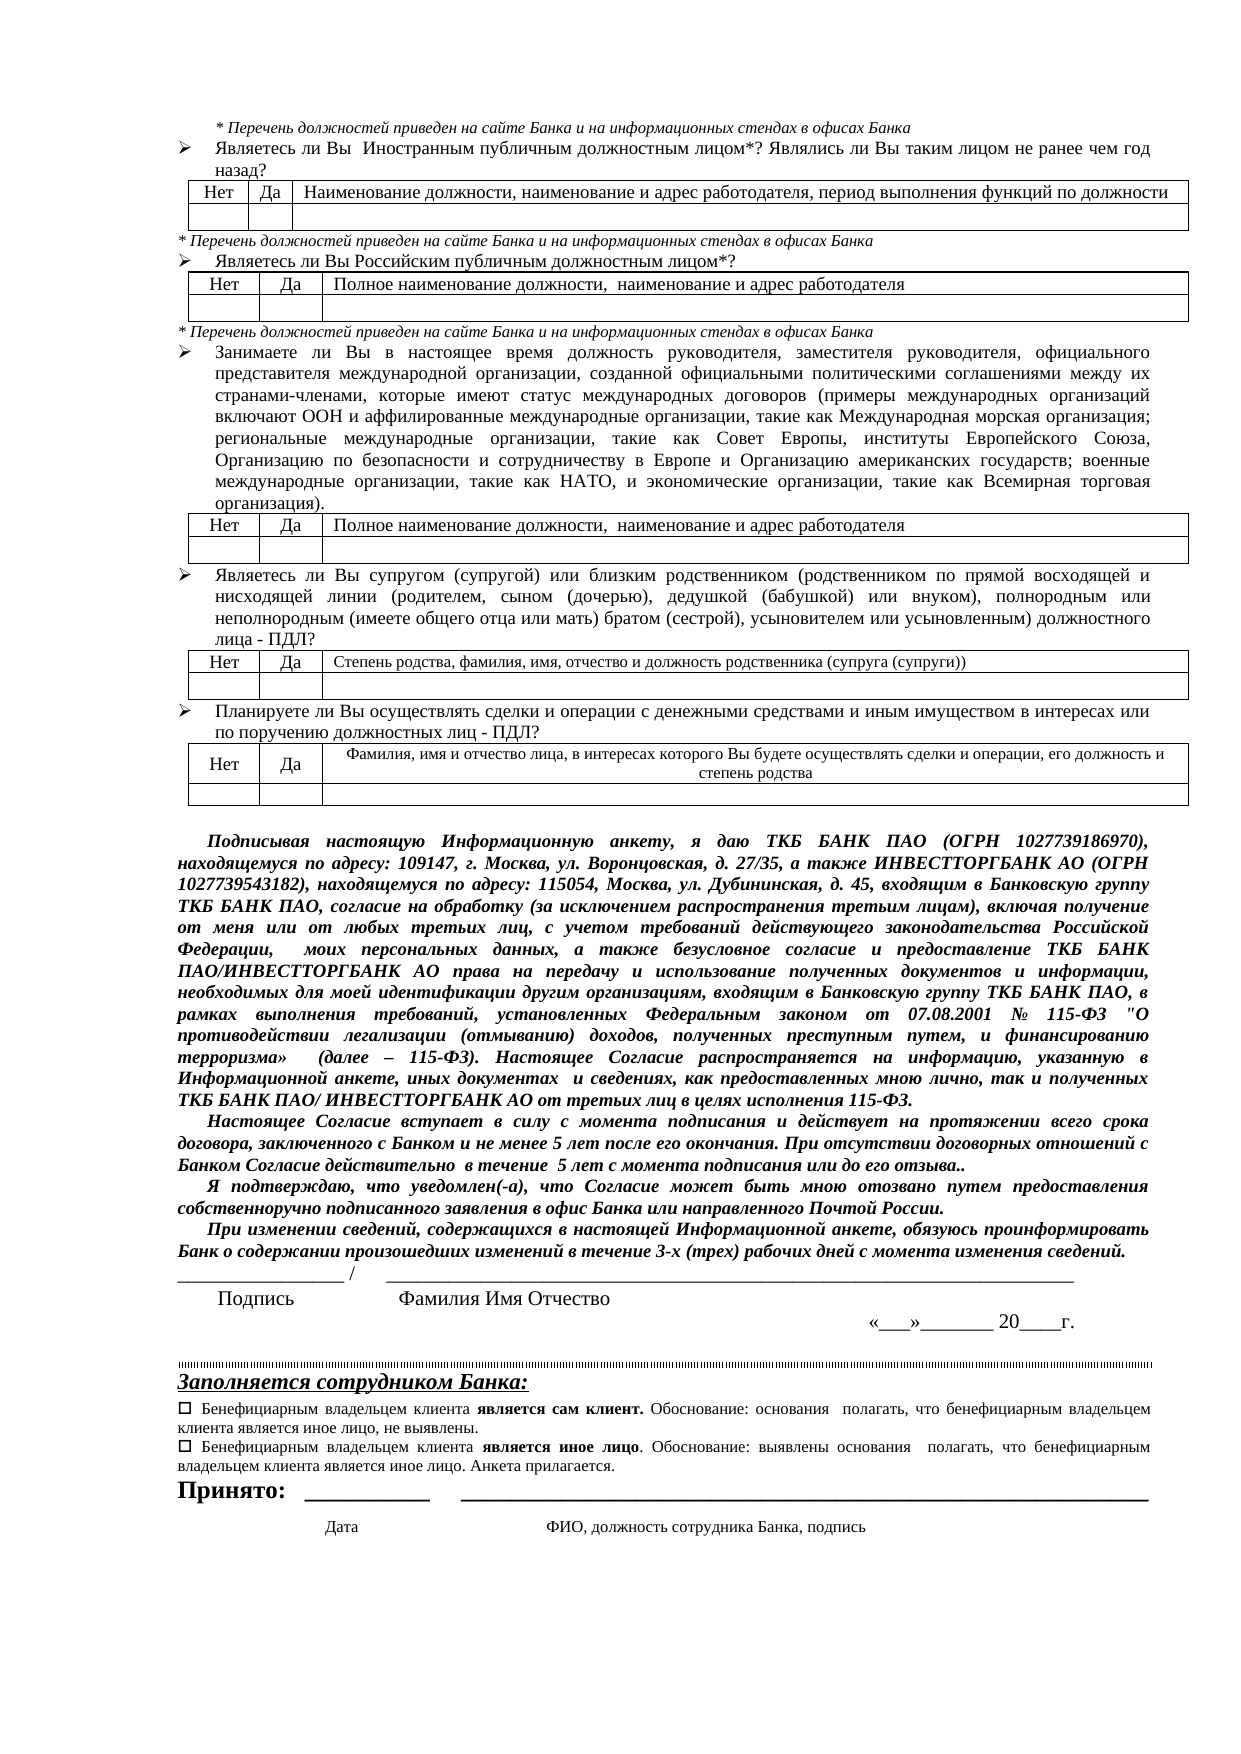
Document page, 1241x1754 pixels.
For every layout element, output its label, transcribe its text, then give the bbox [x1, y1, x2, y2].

text Бенефициарным владельцем клиента является иное лицо. Обоснование: выявлены основания полагать, что бенефициарным владельцем клиента является иное лицо. Анкета прилагается. [177, 1437, 1152, 1475]
table_header Нет [189, 273, 259, 294]
table_cell [323, 673, 1188, 699]
table_header Полное наименование должности, наименование и адрес работодателя [323, 273, 1188, 294]
table_header Да [260, 514, 322, 536]
table_cell [323, 784, 1188, 805]
table_cell [260, 295, 322, 321]
list Планируете ли Вы осуществлять сделки и операции с денежными средствами и иным имуществом в интересах или по поручению должностных лиц - ПДЛ? [177, 700, 1152, 743]
table_header Фамилия, имя и отчество лица, в интересах которого Вы будете осуществлять сделки и операции, его должность и степень родства [323, 744, 1188, 782]
text Бенефициарным владельцем клиента является сам клиент. Обоснование: основания полагать, что бенефициарным владельцем клиента является иное лицо, не выявлены. [177, 1398, 1152, 1437]
table_cell [323, 295, 1188, 321]
text * Перечень должностей приведен на сайте Банка и на информационных стендах в офисах Банка [177, 322, 1152, 341]
text ________________ / __________________________________________________________________ [177, 1261, 1152, 1285]
table_cell [260, 784, 322, 805]
text Подпись Фамилия Имя Отчество [177, 1285, 1152, 1309]
table_cell [189, 204, 248, 229]
text Заполняется сотрудником Банка: [177, 1368, 1152, 1394]
table_cell [260, 537, 322, 562]
table_header Да [260, 273, 322, 294]
table_cell [249, 204, 292, 229]
text * Перечень должностей приведен на сайте Банка и на информационных стендах в офисах Банка [177, 231, 1152, 250]
table_cell [260, 673, 322, 699]
text Дата ФИО, должность сотрудника Банка, подпись [251, 1517, 1240, 1536]
list Являетесь ли Вы Российским публичным должностным лицом*? [177, 250, 1152, 271]
text Подписывая настоящую Информационную анкету, я даю ТКБ БАНК ПАО (ОГРН 1027739186970), находящемуся по адресу: 109147, г. Москва, ул. Воронцовская, д. 27/35, а также ИНВЕСТТОРГБАНК АО (ОГРН 1027739543182), находящемуся по адресу: 115054, Москва, ул. Дубининская, д. 45, входящим в Банковскую группу ТКБ БАНК ПАО, согласие на обработку (за исключением распространения третьим лицам), включая получение от меня или от любых третьих лиц, с учетом требований действующего законодательства Российской Федерации, моих персональных данных, а также безусловное согласие и предоставление ТКБ БАНК ПАО/ИНВЕСТТОРГБАНК АО права на передачу и использование полученных документов и информации, необходимых для моей идентификации другим организациям, входящим в Банковскую группу ТКБ БАНК ПАО, в рамках выполнения требований, установленных Федеральным законом от 07.08.2001 № 115-ФЗ "О противодействии легализации (отмыванию) доходов, полученных преступным путем, и финансированию терроризма» (далее – 115-ФЗ). Настоящее Согласие распространяется на информацию, указанную в Информационной анкете, иных документах и сведениях, как предоставленных мною лично, так и полученных ТКБ БАНК ПАО/ ИНВЕСТТОРГБАНК АО от третьих лиц в целях исполнения 115-ФЗ. [177, 830, 1152, 1110]
table_header Да [260, 651, 322, 672]
text Принято: __________ _______________________________________________________ [177, 1475, 1240, 1504]
table_cell [293, 204, 1188, 229]
table_cell [189, 673, 259, 699]
list Являетесь ли Вы супругом (супругой) или близким родственником (родственником по прямой восходящей и нисходящей линии (родителем, сыном (дочерью), дедушкой (бабушкой) или внуком), полнородным или неполнородным (имеете общего отца или мать) братом (сестрой), усыновителем или усыновленным) должностного лица - ПДЛ? [177, 563, 1152, 650]
text * Перечень должностей приведен на сайте Банка и на информационных стендах в офисах Банка [177, 118, 1152, 137]
text При изменении сведений, содержащихся в настоящей Информационной анкете, обязуюсь проинформировать Банк о содержании произошедших изменений в течение 3-х (трех) рабочих дней с момента изменения сведений. [177, 1218, 1152, 1261]
table_header Степень родства, фамилия, имя, отчество и должность родственника (супруга (супруги)) [323, 651, 1188, 672]
table_header Да [260, 744, 322, 782]
table_cell [323, 537, 1188, 562]
table_header Нет [189, 744, 259, 782]
table_cell [189, 537, 259, 562]
table_cell [189, 295, 259, 321]
table_header Наименование должности, наименование и адрес работодателя, период выполнения функций по должности [293, 181, 1188, 203]
table_cell [189, 784, 259, 805]
table_header Да [249, 181, 292, 203]
list Являетесь ли Вы Иностранным публичным должностным лицом*? Являлись ли Вы таким лицом не ранее чем год назад? [177, 137, 1152, 180]
text «___»_______ 20____г. [177, 1309, 1152, 1333]
table_header Нет [189, 181, 248, 203]
table_header Нет [189, 514, 259, 536]
text Я подтверждаю, что уведомлен(-а), что Согласие может быть мною отозвано путем предоставления собственноручно подписанного заявления в офис Банка или направленного Почтой России. [177, 1175, 1152, 1218]
table_header Полное наименование должности, наименование и адрес работодателя [323, 514, 1188, 536]
table_header Нет [189, 651, 259, 672]
text Настоящее Согласие вступает в силу с момента подписания и действует на протяжении всего срока договора, заключенного с Банком и не менее 5 лет после его окончания. При отсутствии договорных отношений с Банком Согласие действительно в течение 5 лет с момента подписания или до его отзыва.. [177, 1110, 1152, 1175]
list Занимаете ли Вы в настоящее время должность руководителя, заместителя руководителя, официального представителя международной организации, созданной официальными политическими соглашениями между их странами-членами, которые имеют статус международных договоров (примеры международных организаций включают ООН и аффилированные международные организации, такие как Международная морская организация; региональные международные организации, такие как Совет Европы, институты Европейского Союза, Организацию по безопасности и сотрудничеству в Европе и Организацию американских государств; военные международные организации, такие как НАТО, и экономические организации, такие как Всемирная торговая организация). [177, 341, 1152, 513]
